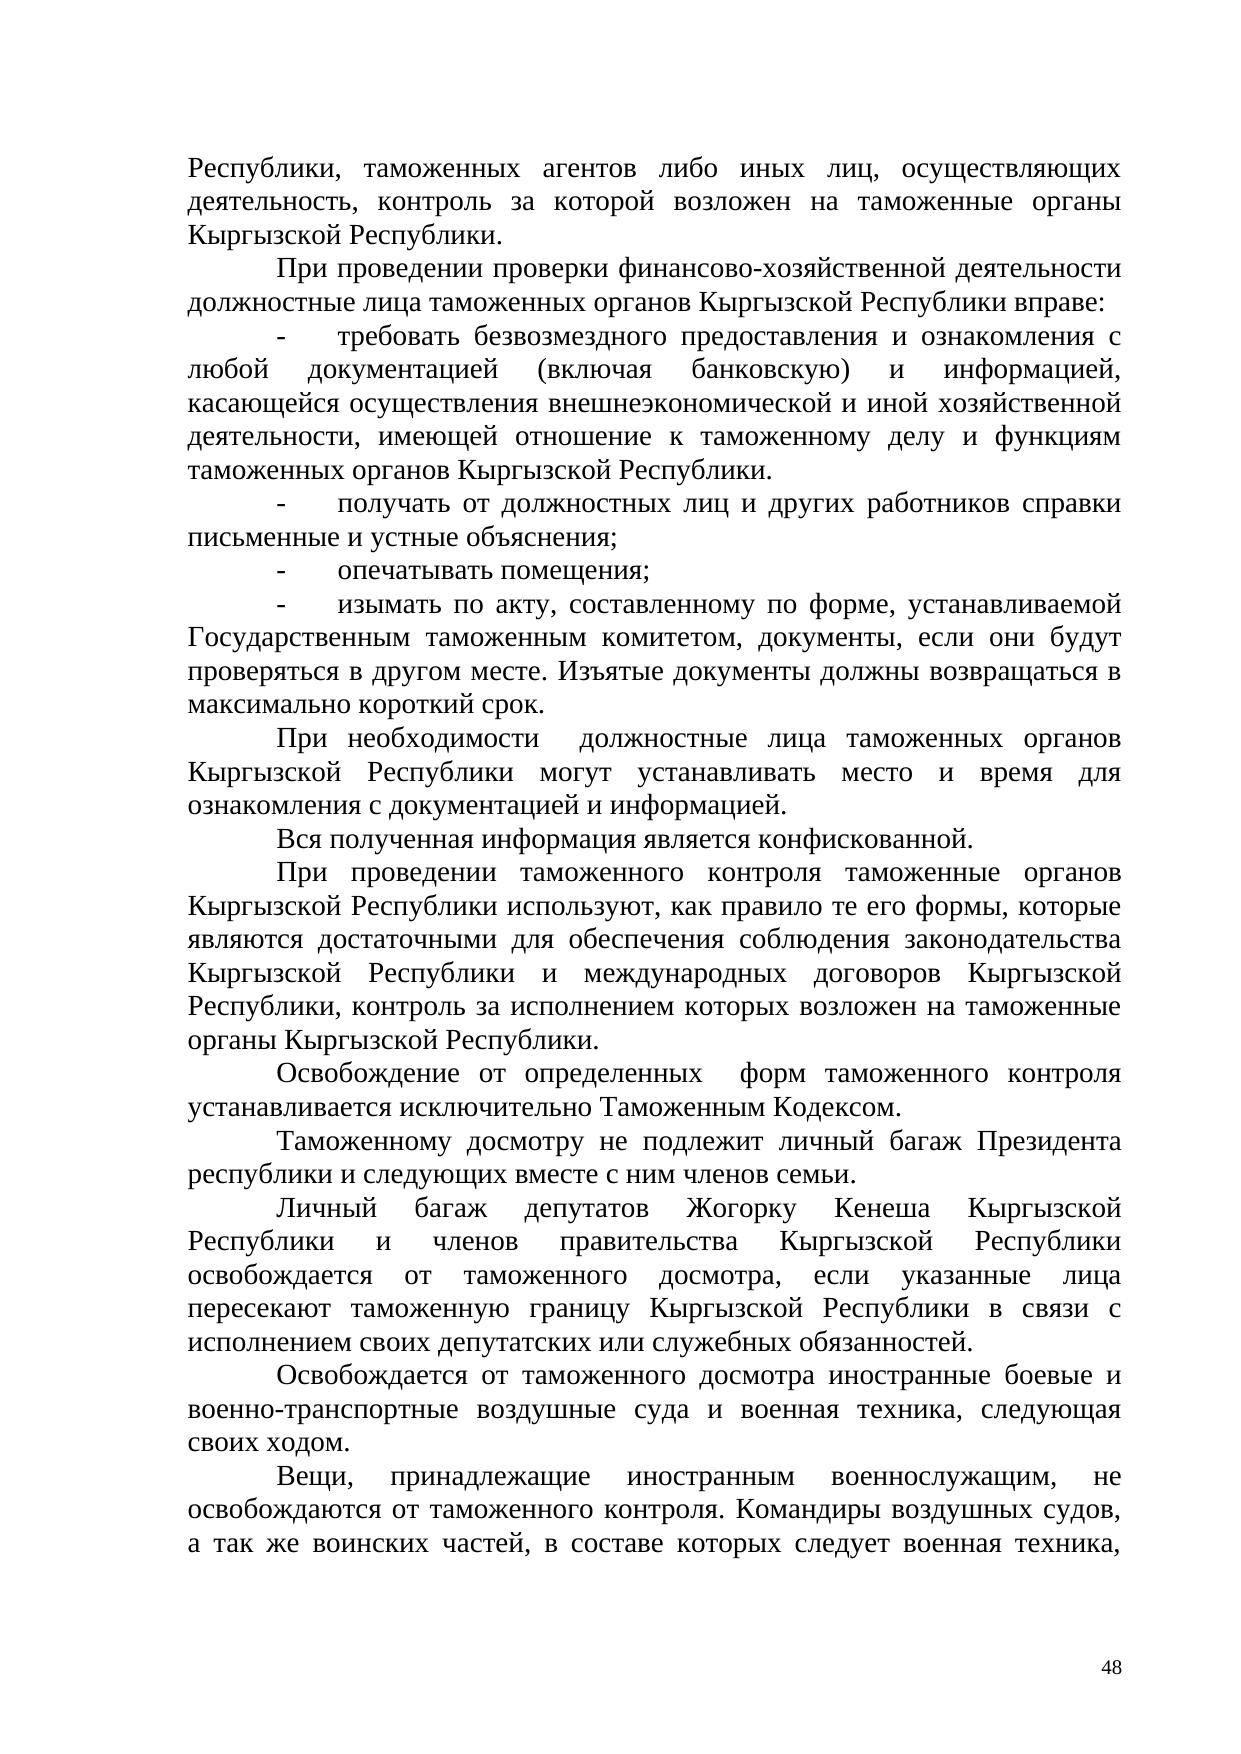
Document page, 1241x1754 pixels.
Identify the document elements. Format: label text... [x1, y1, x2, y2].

list требовать безвозмездного предоставления и ознакомления с любой документацией (включая банковскую) и информацией, касающейся осуществления внешнеэкономической и иной хозяйственной деятельности, имеющей отношение к таможенному делу и функциям таможенных органов Кыргызской Республики. [187, 318, 1122, 485]
text При необходимости должностные лица таможенных органов Кыргызской Республики могут устанавливать место и время для ознакомления с документацией и информацией. [187, 720, 1122, 821]
text Личный багаж депутатов Жогорку Кенеша Кыргызской Республики и членов правительства Кыргызской Республики освобождается от таможенного досмотра, если указанные лица пересекают таможенную границу Кыргызской Республики в связи с исполнением своих депутатских или служебных обязанностей. [187, 1190, 1122, 1357]
list получать от должностных лиц и других работников справки письменные и устные объяснения; [187, 485, 1122, 552]
text При проведении проверки финансово-хозяйственной деятельности должностные лица таможенных органов Кыргызской Республики вправе: [187, 251, 1122, 318]
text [187, 1458, 1122, 1559]
text При проведении таможенного контроля таможенные органов Кыргызской Республики используют, как правило те его формы, которые являются достаточными для обеспечения соблюдения законодательства Кыргызской Республики и международных договоров Кыргызской Республики, контроль за исполнением которых возложен на таможенные органы Кыргызской Республики. [187, 854, 1122, 1056]
text Освобождение от определенных форм таможенного контроля устанавливается исключительно Таможенным Кодексом. [187, 1056, 1122, 1123]
text Освобождается от таможенного досмотра иностранные боевые и военно-транспортные воздушные суда и военная техника, следующая своих ходом. [187, 1357, 1122, 1458]
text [187, 150, 1122, 251]
list изымать по акту, составленному по форме, устанавливаемой Государственным таможенным комитетом, документы, если они будут проверяться в другом месте. Изъятые документы должны возвращаться в максимально короткий срок. [187, 586, 1122, 720]
text Таможенному досмотру не подлежит личный багаж Президента республики и следующих вместе с ним членов семьи. [187, 1123, 1122, 1190]
list опечатывать помещения; [187, 552, 1122, 586]
text Вся полученная информация является конфискованной. [187, 821, 1122, 854]
